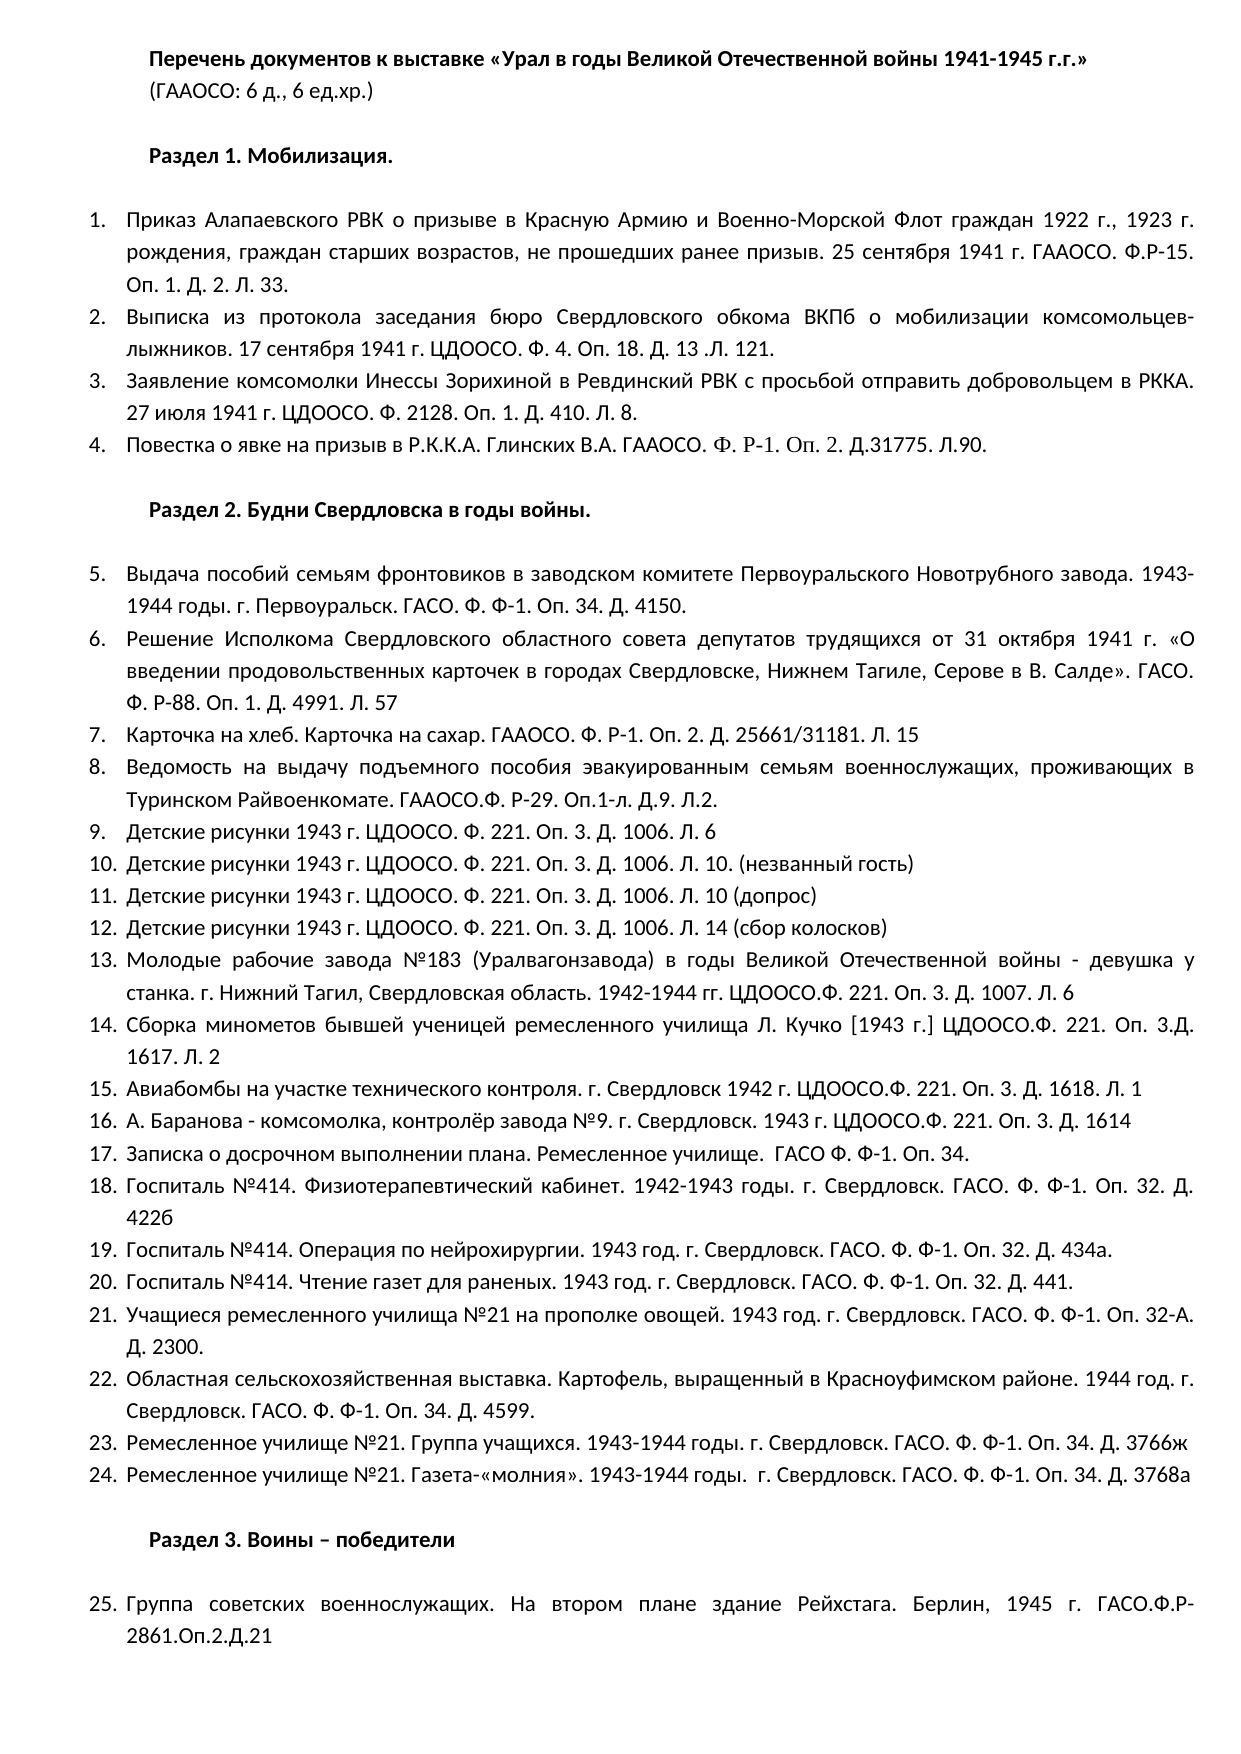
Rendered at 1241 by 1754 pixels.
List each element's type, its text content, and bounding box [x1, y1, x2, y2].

list Учащиеся ремесленного училища №21 на прополке овощей. 1943 год. г. Свердловск. ГАСО. Ф. Ф-1. Оп. 32-А. Д. 2300. [89, 1300, 1196, 1360]
list Выдача пособий семьям фронтовиков в заводском комитете Первоуральского Новотрубного завода. 1943-1944 годы. г. Первоуральск. ГАСО. Ф. Ф-1. Оп. 34. Д. 4150. [89, 559, 1196, 619]
list Раздел 3. Воины – победители [149, 1525, 1196, 1553]
list Детские рисунки 1943 г. ЦДООСО. Ф. 221. Оп. 3. Д. 1006. Л. 10. (незванный гость) [89, 849, 1196, 877]
list Ремесленное училище №21. Газета-«молния». 1943-1944 годы. г. Свердловск. ГАСО. Ф. Ф-1. Оп. 34. Д. 3768а [89, 1461, 1196, 1489]
list Авиабомбы на участке технического контроля. г. Свердловск 1942 г. ЦДООСО.Ф. 221. Оп. 3. Д. 1618. Л. 1 [89, 1074, 1196, 1102]
list Ведомость на выдачу подъемного пособия эвакуированным семьям военнослужащих, проживающих в Туринском Райвоенкомате. ГААОСО.Ф. Р-29. Оп.1-л. Д.9. Л.2. [89, 752, 1196, 813]
list Повестка о явке на призыв в Р.К.К.А. Глинских В.А. ГААОСО. Ф. Р-1. Оп. 2. Д.31775. Л.90. [89, 431, 1196, 459]
list Решение Исполкома Свердловского областного совета депутатов трудящихся от 31 октября 1941 г. «О введении продовольственных карточек в городах Свердловске, Нижнем Тагиле, Серове в В. Салде». ГАСО. Ф. Р-88. Оп. 1. Д. 4991. Л. 57 [89, 624, 1196, 716]
list Детские рисунки 1943 г. ЦДООСО. Ф. 221. Оп. 3. Д. 1006. Л. 10 (допрос) [89, 881, 1196, 909]
list Записка о досрочном выполнении плана. Ремесленное училище. ГАСО Ф. Ф-1. Оп. 34. [89, 1139, 1196, 1167]
list Группа советских военнослужащих. На втором плане здание Рейхстага. Берлин, 1945 г. ГАСО.Ф.Р-2861.Оп.2.Д.21 [89, 1589, 1196, 1649]
list Ремесленное училище №21. Группа учащихся. 1943-1944 годы. г. Свердловск. ГАСО. Ф. Ф-1. Оп. 34. Д. 3766ж [89, 1428, 1196, 1456]
list Выписка из протокола заседания бюро Свердловского обкома ВКПб о мобилизации комсомольцев-лыжников. 17 сентября 1941 г. ЦДООСО. Ф. 4. Оп. 18. Д. 13 .Л. 121. [89, 302, 1196, 362]
list Областная сельскохозяйственная выставка. Картофель, выращенный в Красноуфимском районе. 1944 год. г. Свердловск. ГАСО. Ф. Ф-1. Оп. 34. Д. 4599. [89, 1364, 1196, 1424]
list Молодые рабочие завода №183 (Уралвагонзавода) в годы Великой Отечественной войны - девушка у станка. г. Нижний Тагил, Свердловская область. 1942-1944 гг. ЦДООСО.Ф. 221. Оп. 3. Д. 1007. Л. 6 [89, 946, 1196, 1006]
list Госпиталь №414. Чтение газет для раненых. 1943 год. г. Свердловск. ГАСО. Ф. Ф-1. Оп. 32. Д. 441. [89, 1267, 1196, 1296]
list Детские рисунки 1943 г. ЦДООСО. Ф. 221. Оп. 3. Д. 1006. Л. 6 [89, 817, 1196, 845]
list Раздел 1. Мобилизация. [149, 141, 1196, 169]
list А. Баранова - комсомолка, контролёр завода №9. г. Свердловск. 1943 г. ЦДООСО.Ф. 221. Оп. 3. Д. 1614 [89, 1107, 1196, 1134]
list Госпиталь №414. Операция по нейрохирургии. 1943 год. г. Свердловск. ГАСО. Ф. Ф-1. Оп. 32. Д. 434а. [89, 1235, 1196, 1263]
list Сборка минометов бывшей ученицей ремесленного училища Л. Кучко [1943 г.] ЦДООСО.Ф. 221. Оп. 3.Д. 1617. Л. 2 [89, 1010, 1196, 1070]
list Детские рисунки 1943 г. ЦДООСО. Ф. 221. Оп. 3. Д. 1006. Л. 14 (сбор колосков) [89, 913, 1196, 941]
list Заявление комсомолки Инессы Зорихиной в Ревдинский РВК с просьбой отправить добровольцем в РККА. 27 июля 1941 г. ЦДООСО. Ф. 2128. Оп. 1. Д. 410. Л. 8. [89, 366, 1196, 426]
list Карточка на хлеб. Карточка на сахар. ГААОСО. Ф. Р-1. Оп. 2. Д. 25661/31181. Л. 15 [89, 720, 1196, 748]
list Перечень документов к выставке «Урал в годы Великой Отечественной войны 1941-1945 г.г.» [149, 44, 1196, 72]
list Раздел 2. Будни Свердловска в годы войны. [149, 495, 1196, 523]
list Приказ Алапаевского РВК о призыве в Красную Армию и Военно-Морской Флот граждан 1922 г., 1923 г. рождения, граждан старших возрастов, не прошедших ранее призыв. 25 сентября 1941 г. ГААОСО. Ф.Р-15. Оп. 1. Д. 2. Л. 33. [89, 205, 1196, 298]
list (ГААОСО: 6 д., 6 ед.хр.) [149, 77, 1196, 104]
list Госпиталь №414. Физиотерапевтический кабинет. 1942-1943 годы. г. Свердловск. ГАСО. Ф. Ф-1. Оп. 32. Д. 422б [89, 1171, 1196, 1231]
